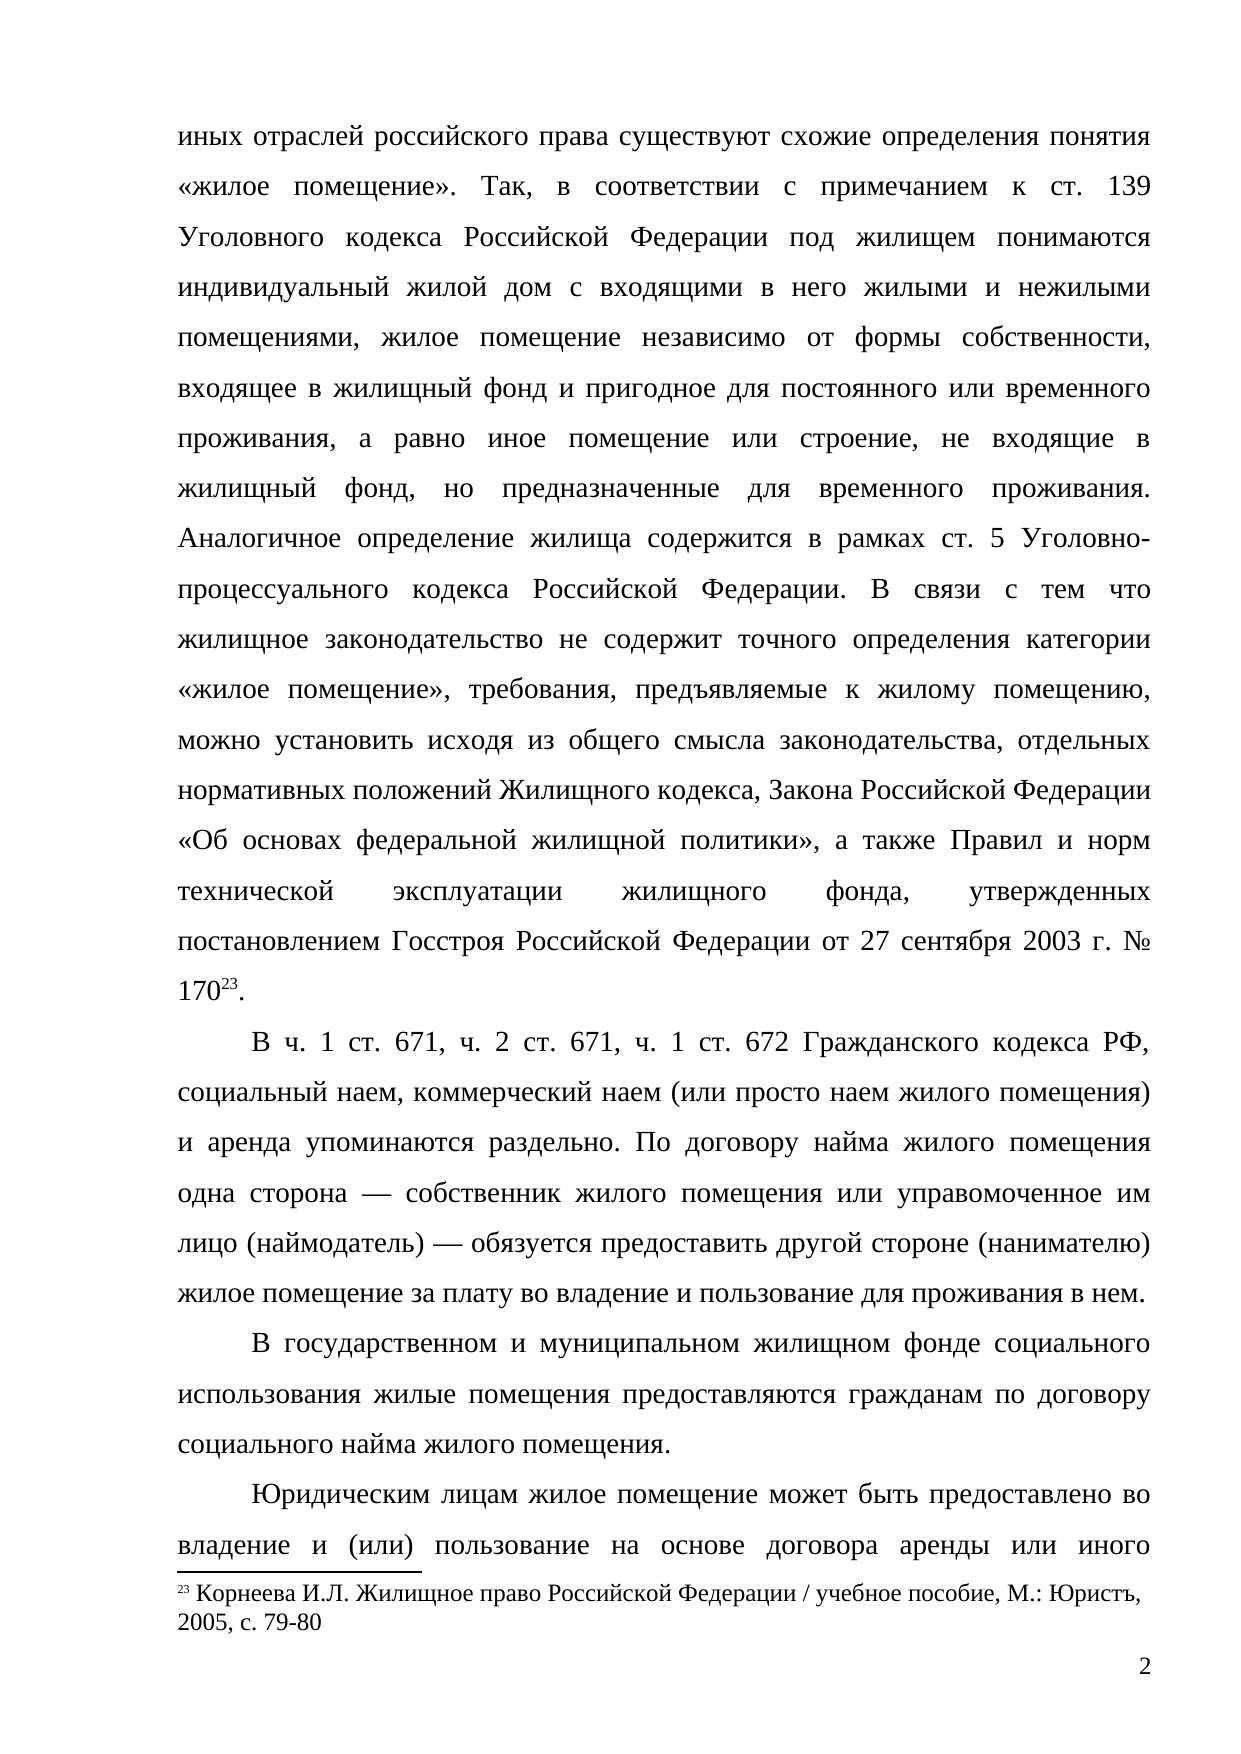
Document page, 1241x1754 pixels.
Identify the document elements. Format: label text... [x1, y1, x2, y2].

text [177, 1477, 1152, 1560]
text В ч. 1 ст. 671, ч. 2 ст. 671, ч. 1 ст. 672 Гражданского кодекса РФ, социальный наем, коммерческий наем (или просто наем жилого помещения) и аренда упоминаются раздельно. По договору найма жилого помещения одна сторона — собственник жилого помещения или управомоченное им лицо (наймодатель) — обязуется предоставить другой стороне (нанимателю) жилое помещение за плату во владение и пользование для проживания в нем. [177, 1024, 1152, 1309]
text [177, 118, 1152, 1007]
text В государственном и муниципальном жилищном фонде социального использования жилые помещения предоставляются гражданам по договору социального найма жилого помещения. [177, 1326, 1152, 1460]
